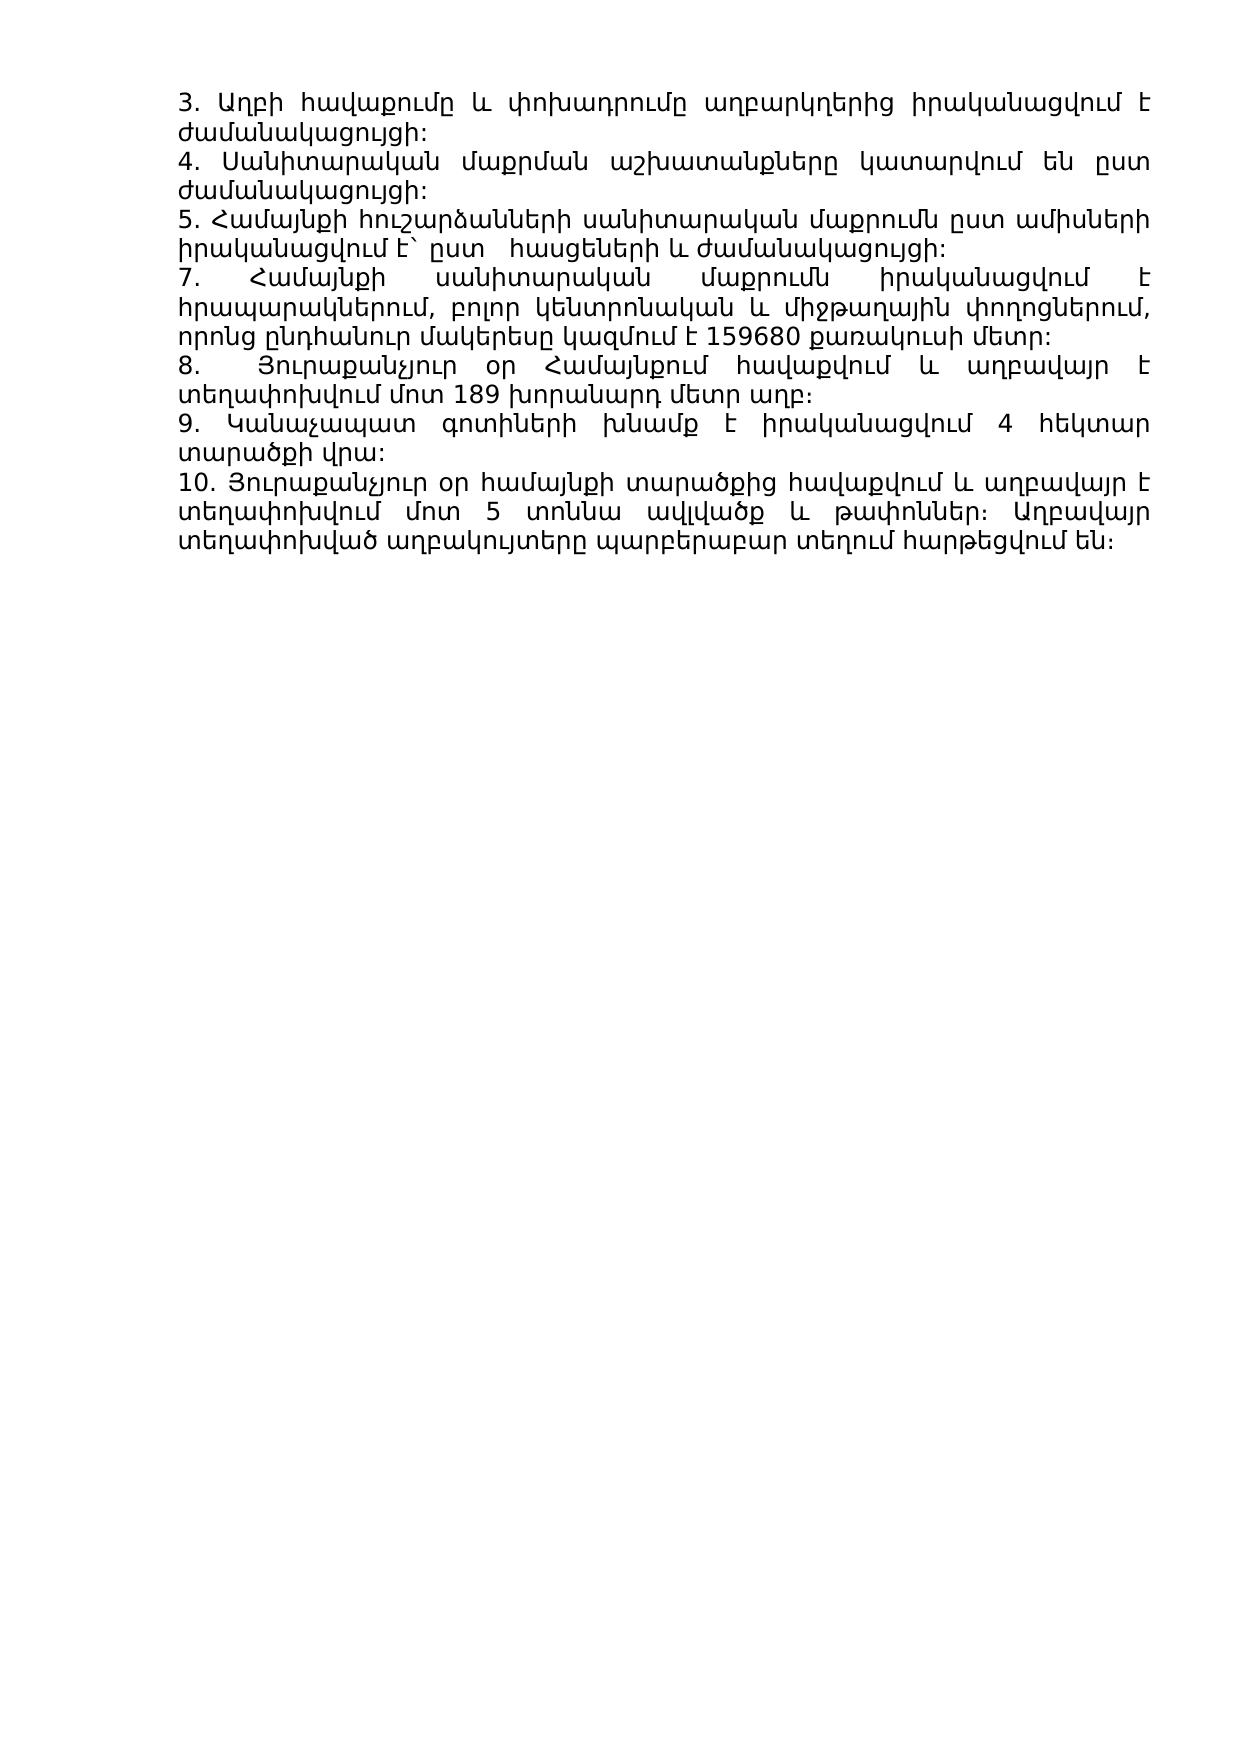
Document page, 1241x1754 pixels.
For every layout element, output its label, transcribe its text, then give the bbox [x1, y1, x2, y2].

text 9. Կանաչապատ գոտիների խնամք է իրականացվում 4 հեկտար տարածքի վրա: [177, 409, 1152, 468]
text 3. Աղբի հավաքումը և փոխադրումը աղբարկղերից իրականացվում է ժամանակացույցի: [177, 89, 1152, 147]
text 7. Համայնքի սանիտարական մաքրումն իրականացվում է հրապարակներում, բոլոր կենտրոնական և միջթաղային փողոցներում, որոնց ընդհանուր մակերեսը կազմում է 159680 քառակուսի մետր: [177, 264, 1152, 351]
text 5. Համայնքի հուշարձանների սանիտարական մաքրումն ըստ ամիսների իրականացվում է` ըստ հասցեների և ժամանակացույցի: [177, 205, 1152, 264]
text 4. Սանիտարական մաքրման աշխատանքները կատարվում են ըստ ժամանակացույցի: [177, 147, 1152, 205]
text 8. Յուրաքանչյուր օր Համայնքում հավաքվում և աղբավայր է տեղափոխվում մոտ 189 խորանարդ մետր աղբ։ [177, 351, 1152, 409]
text 10. Յուրաքանչյուր օր համայնքի տարածքից հավաքվում և աղբավայր է տեղափոխվում մոտ 5 տոննա ավլվածք և թափոններ։ Աղբավայր տեղափոխված աղբակույտերը պարբերաբար տեղում հարթեցվում են։ [177, 468, 1152, 555]
